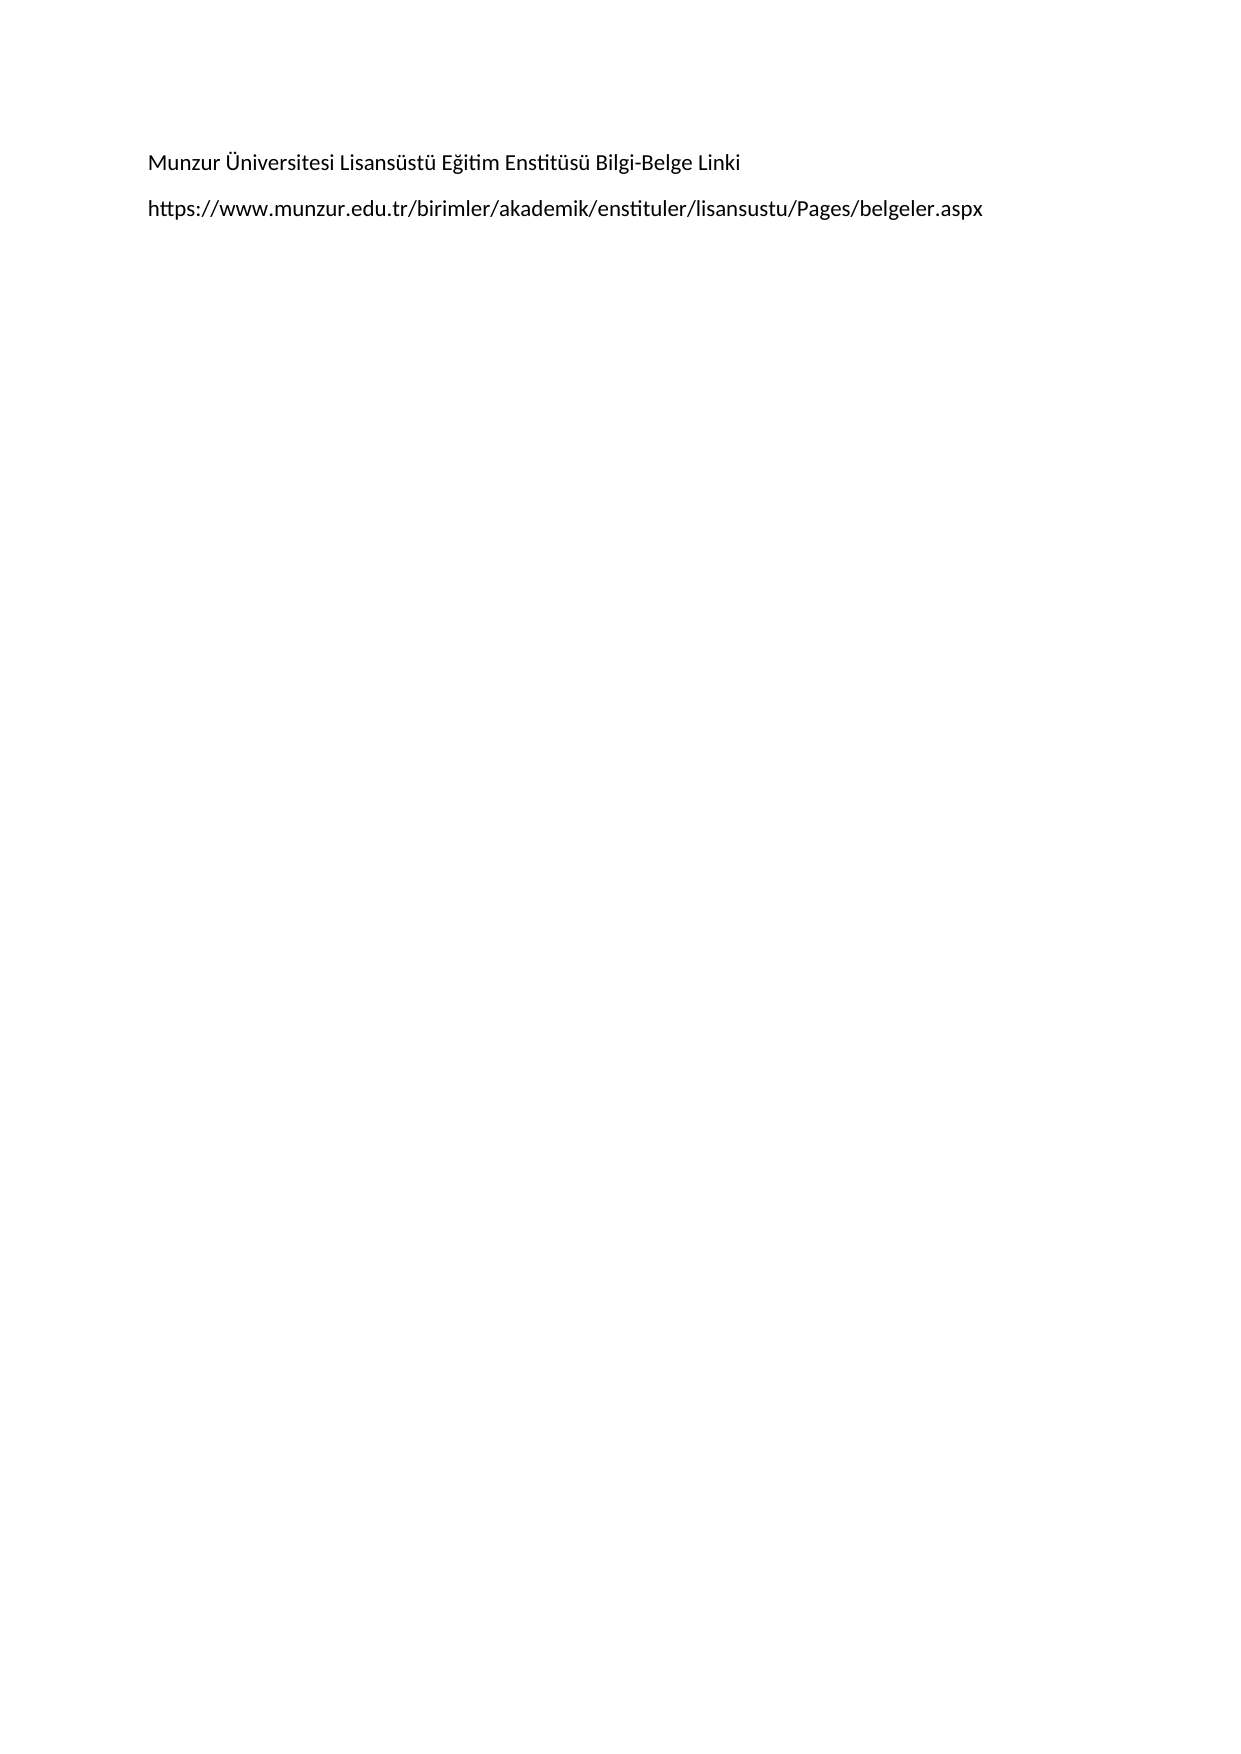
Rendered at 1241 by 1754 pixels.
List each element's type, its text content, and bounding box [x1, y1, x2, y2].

text Munzur Üniversitesi Lisansüstü Eğitim Enstitüsü Bilgi-Belge Linki [148, 148, 1093, 176]
text https://www.munzur.edu.tr/birimler/akademik/enstituler/lisansustu/Pages/belgeler.aspx [148, 194, 1093, 222]
